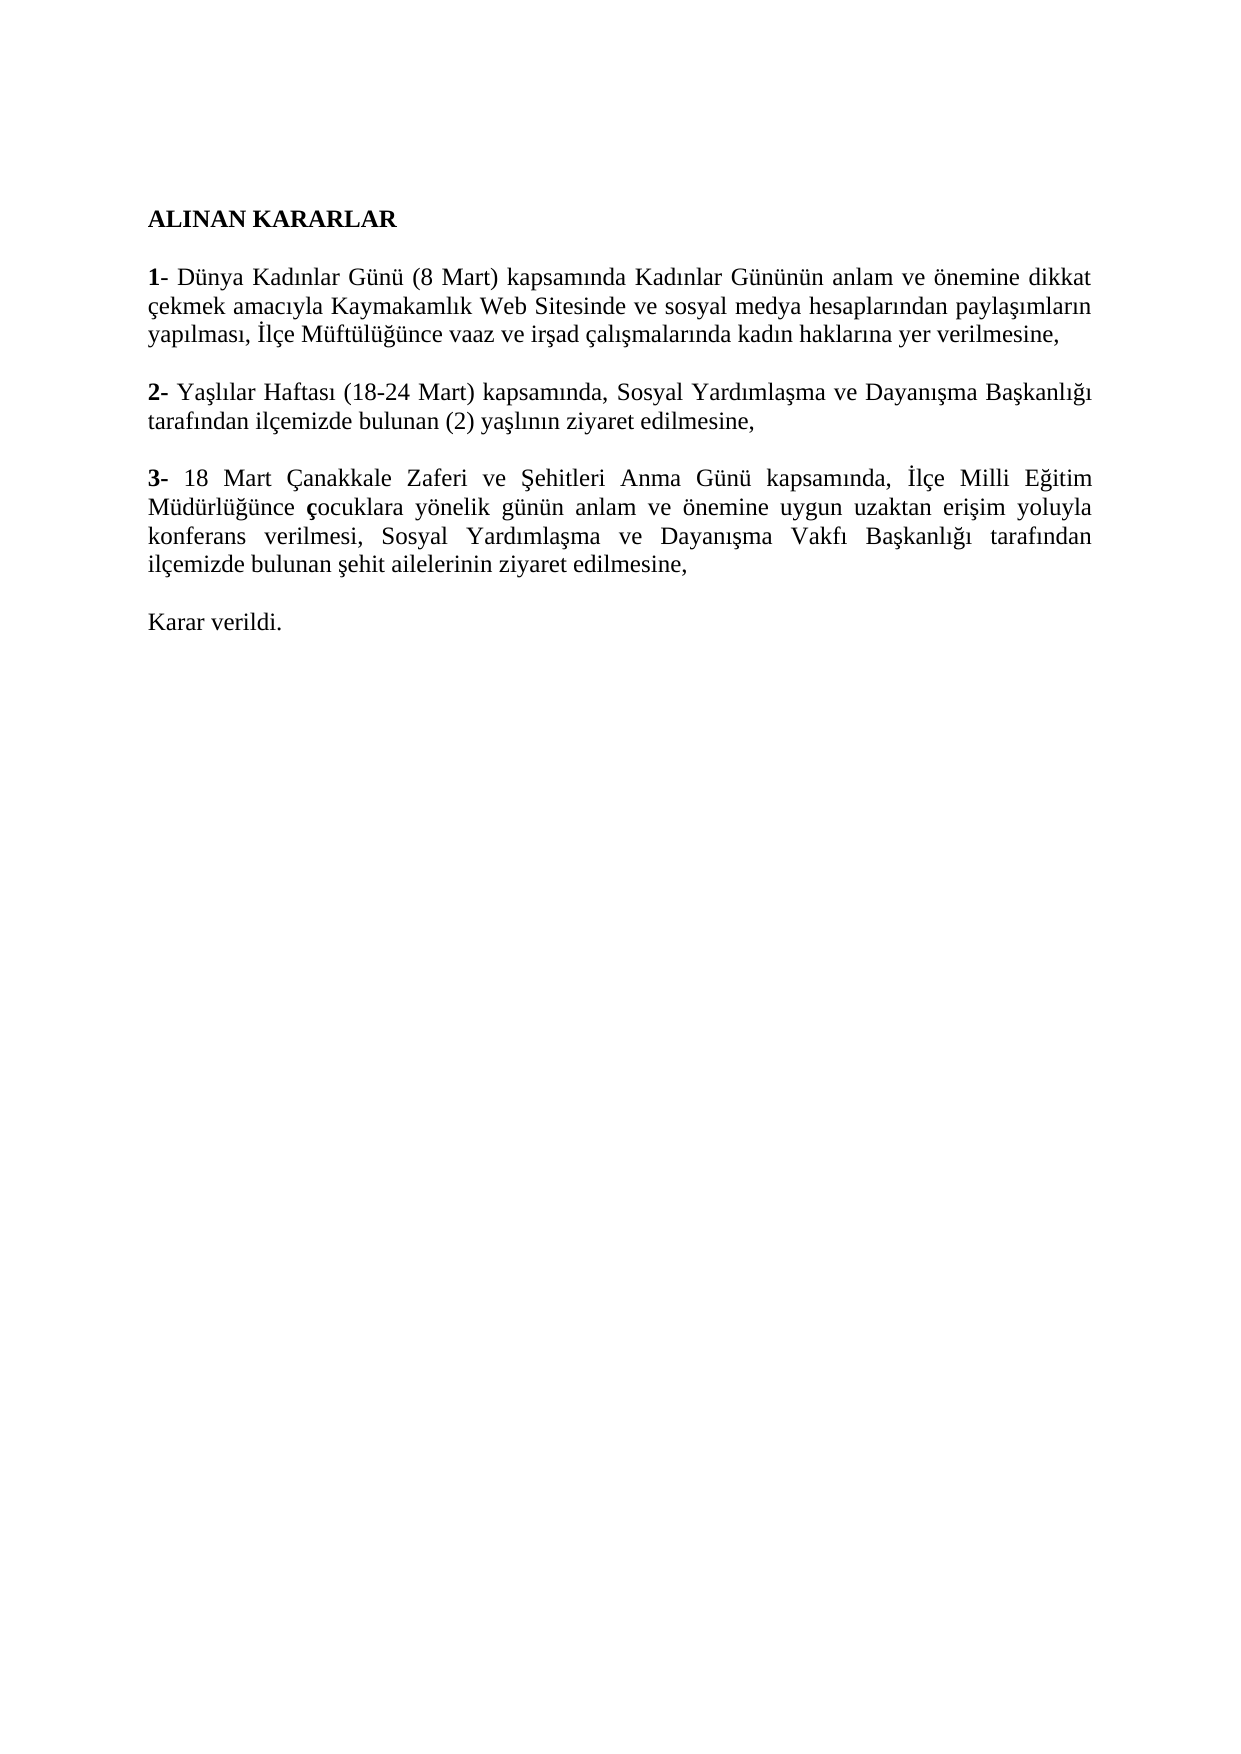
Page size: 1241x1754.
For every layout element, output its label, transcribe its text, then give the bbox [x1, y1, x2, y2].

text 3- 18 Mart Çanakkale Zaferi ve Şehitleri Anma Günü kapsamında, İlçe Milli Eğitim Müdürlüğünce çocuklara yönelik günün anlam ve önemine uygun uzaktan erişim yoluyla konferans verilmesi, Sosyal Yardımlaşma ve Dayanışma Vakfı Başkanlığı tarafından ilçemizde bulunan şehit ailelerinin ziyaret edilmesine, [148, 463, 1093, 578]
text ALINAN KARARLAR [148, 204, 1093, 233]
text 2- Yaşlılar Haftası (18-24 Mart) kapsamında, Sosyal Yardımlaşma ve Dayanışma Başkanlığı tarafından ilçemizde bulunan (2) yaşlının ziyaret edilmesine, [148, 377, 1093, 434]
text Karar verildi. [148, 607, 1093, 636]
text 1- Dünya Kadınlar Günü (8 Mart) kapsamında Kadınlar Gününün anlam ve önemine dikkat çekmek amacıyla Kaymakamlık Web Sitesinde ve sosyal medya hesaplarından paylaşımların yapılması, İlçe Müftülüğünce vaaz ve irşad çalışmalarında kadın haklarına yer verilmesine, [148, 262, 1093, 348]
